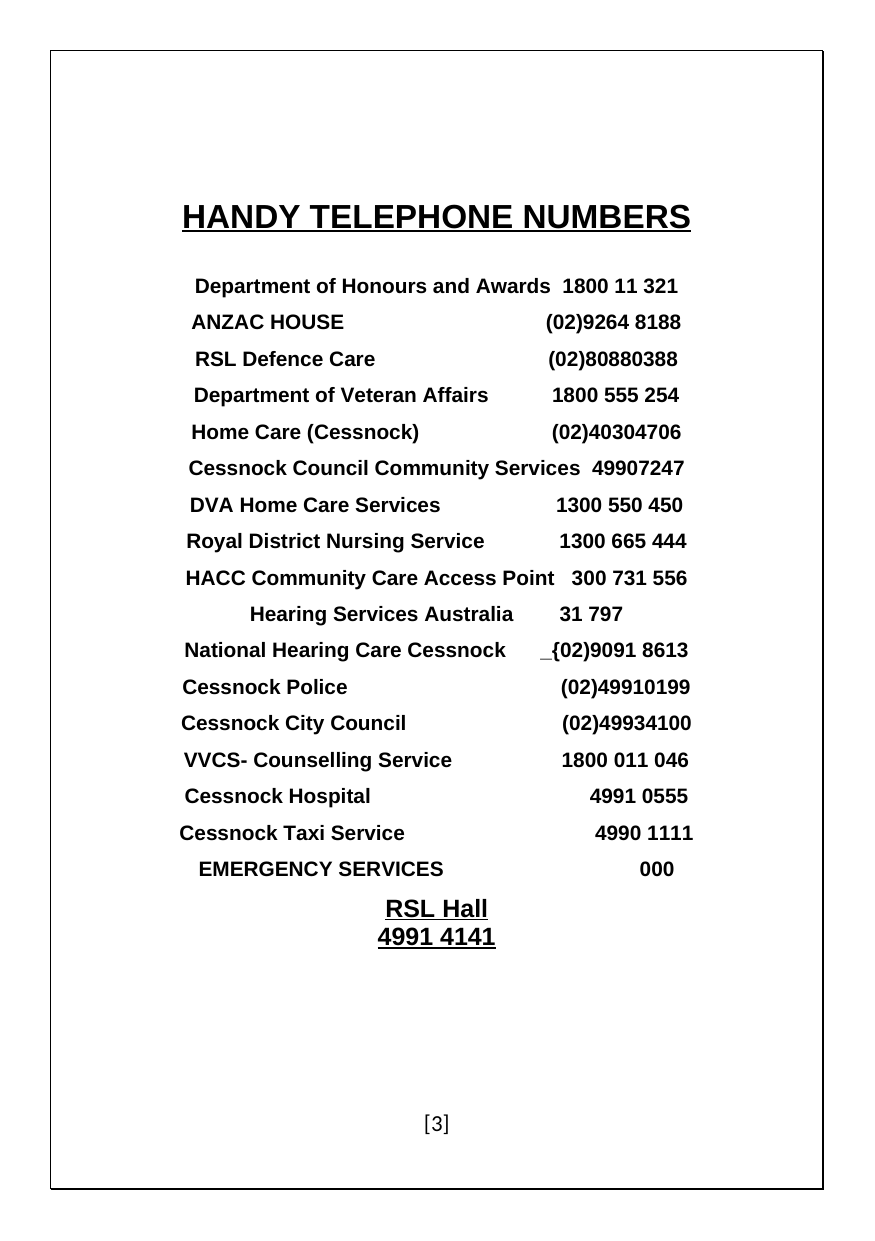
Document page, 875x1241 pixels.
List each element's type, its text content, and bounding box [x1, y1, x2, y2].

text National Hearing Care Cessnock _{02)9091 8613 [150, 638, 723, 662]
text Royal District Nursing Service 1300 665 444 [150, 529, 723, 553]
text Cessnock Council Community Services 49907247 [150, 456, 723, 480]
text Home Care (Cessnock) (02)40304706 [150, 419, 723, 443]
text RSL Hall 4991 4141 [150, 893, 723, 951]
text Cessnock Taxi Service 4990 1111 [150, 821, 723, 844]
text ANZAC HOUSE (02)9264 8188 [150, 310, 723, 334]
text EMERGENCY SERVICES 000 [150, 857, 723, 881]
text Cessnock City Council (02)49934100 [150, 711, 723, 735]
text HANDY TELEPHONE NUMBERS [150, 197, 723, 235]
text Cessnock Hospital 4991 0555 [150, 784, 723, 808]
text Cessnock Police (02)49910199 [150, 675, 723, 699]
text Hearing Services Australia 31 797 [150, 602, 723, 626]
text HACC Community Care Access Point 300 731 556 [150, 565, 723, 589]
text Department of Honours and Awards 1800 11 321 [150, 274, 723, 298]
text DVA Home Care Services 1300 550 450 [150, 492, 723, 516]
text Department of Veteran Affairs 1800 555 254 [150, 383, 723, 407]
text RSL Defence Care (02)80880388 [150, 347, 723, 371]
text VVCS- Counselling Service 1800 011 046 [150, 748, 723, 772]
